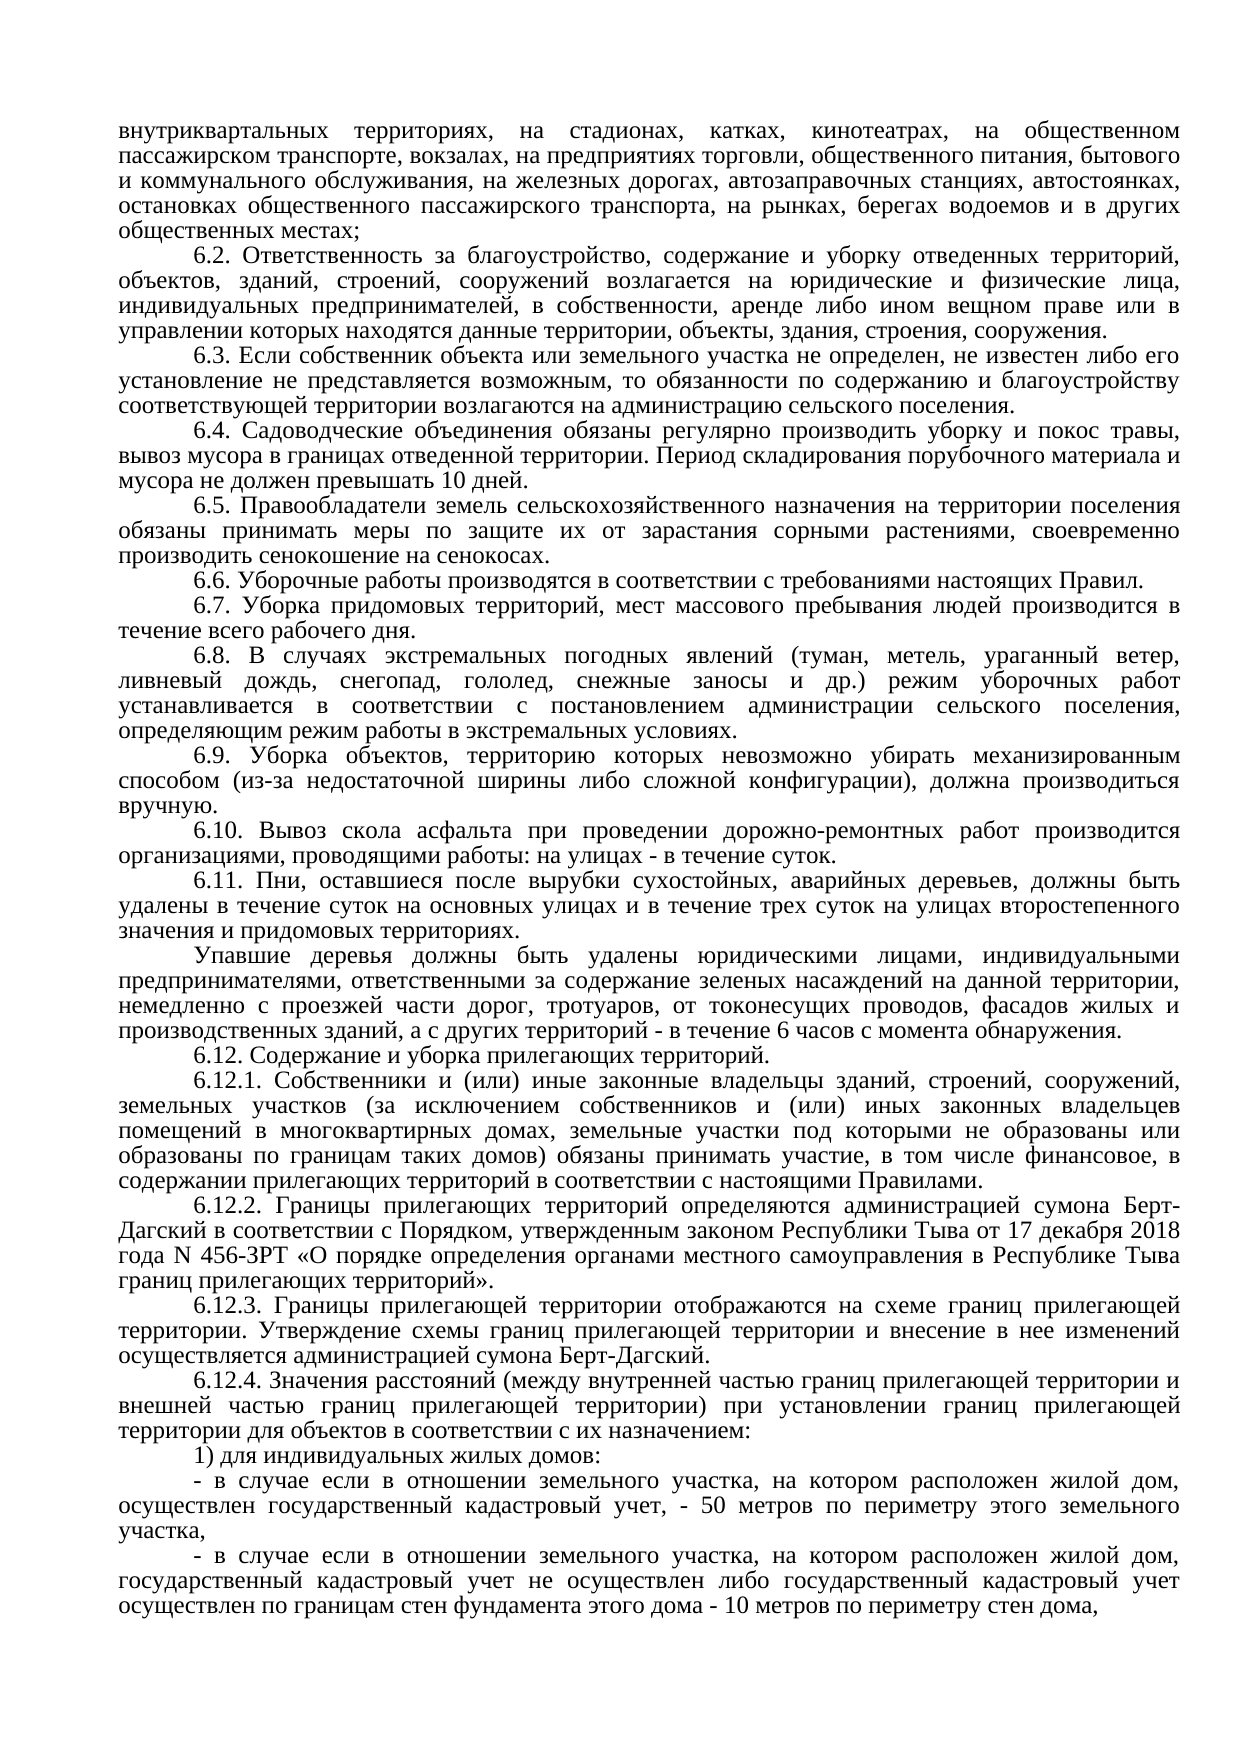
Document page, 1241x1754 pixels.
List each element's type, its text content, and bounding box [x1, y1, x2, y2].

text 1) для индивидуальных жилых домов: [118, 1443, 1181, 1468]
text 6.6. Уборочные работы производятся в соответствии с требованиями настоящих Правил. [118, 568, 1181, 593]
text 6.3. Если собственник объекта или земельного участка не определен, не известен либо его установление не представляется возможным, то обязанности по содержанию и благоустройству соответствующей территории возлагаются на администрацию сельского поселения. [118, 343, 1181, 418]
text 6.12.3. Границы прилегающей территории отображаются на схеме границ прилегающей территории. Утверждение схемы границ прилегающей территории и внесение в нее изменений осуществляется администрацией сумона Берт-Дагский. [118, 1293, 1181, 1368]
text 6.4. Садоводческие объединения обязаны регулярно производить уборку и покос травы, вывоз мусора в границах отведенной территории. Период складирования порубочного материала и мусора не должен превышать 10 дней. [118, 418, 1181, 493]
text 6.12.2. Границы прилегающих территорий определяются администрацией сумона Берт-Дагский в соответствии с Порядком, утвержденным законом Республики Тыва от 17 декабря 2018 года N 456-ЗРТ «О порядке определения органами местного самоуправления в Республике Тыва границ прилегающих территорий». [118, 1193, 1181, 1293]
text 6.12.1. Собственники и (или) иные законные владельцы зданий, строений, сооружений, земельных участков (за исключением собственников и (или) иных законных владельцев помещений в многоквартирных домах, земельные участки под которыми не образованы или образованы по границам таких домов) обязаны принимать участие, в том числе финансовое, в содержании прилегающих территорий в соответствии с настоящими Правилами. [118, 1068, 1181, 1193]
text 6.10. Вывоз скола асфальта при проведении дорожно-ремонтных работ производится организациями, проводящими работы: на улицах - в течение суток. [118, 818, 1181, 868]
text - в случае если в отношении земельного участка, на котором расположен жилой дом, государственный кадастровый учет не осуществлен либо государственный кадастровый учет осуществлен по границам стен фундамента этого дома - 10 метров по периметру стен дома, [118, 1543, 1181, 1618]
text 6.11. Пни, оставшиеся после вырубки сухостойных, аварийных деревьев, должны быть удалены в течение суток на основных улицах и в течение трех суток на улицах второстепенного значения и придомовых территориях. [118, 868, 1181, 943]
text 6.7. Уборка придомовых территорий, мест массового пребывания людей производится в течение всего рабочего дня. [118, 593, 1181, 643]
text 6.2. Ответственность за благоустройство, содержание и уборку отведенных территорий, объектов, зданий, строений, сооружений возлагается на юридические и физические лица, индивидуальных предпринимателей, в собственности, аренде либо ином вещном праве или в управлении которых находятся данные территории, объекты, здания, строения, сооружения. [118, 243, 1181, 343]
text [118, 118, 1181, 243]
text 6.8. В случаях экстремальных погодных явлений (туман, метель, ураганный ветер, ливневый дождь, снегопад, гололед, снежные заносы и др.) режим уборочных работ устанавливается в соответствии с постановлением администрации сельского поселения, определяющим режим работы в экстремальных условиях. [118, 643, 1181, 743]
text - в случае если в отношении земельного участка, на котором расположен жилой дом, осуществлен государственный кадастровый учет, - 50 метров по периметру этого земельного участка, [118, 1468, 1181, 1543]
text 6.12. Содержание и уборка прилегающих территорий. [118, 1043, 1181, 1068]
text 6.9. Уборка объектов, территорию которых невозможно убирать механизированным способом (из-за недостаточной ширины либо сложной конфигурации), должна производиться вручную. [118, 743, 1181, 818]
text 6.12.4. Значения расстояний (между внутренней частью границ прилегающей территории и внешней частью границ прилегающей территории) при установлении границ прилегающей территории для объектов в соответствии с их назначением: [118, 1368, 1181, 1443]
text 6.5. Правообладатели земель сельскохозяйственного назначения на территории поселения обязаны принимать меры по защите их от зарастания сорными растениями, своевременно производить сенокошение на сенокосах. [118, 493, 1181, 568]
text Упавшие деревья должны быть удалены юридическими лицами, индивидуальными предпринимателями, ответственными за содержание зеленых насаждений на данной территории, немедленно с проезжей части дорог, тротуаров, от токонесущих проводов, фасадов жилых и производственных зданий, а с других территорий - в течение 6 часов с момента обнаружения. [118, 943, 1181, 1043]
